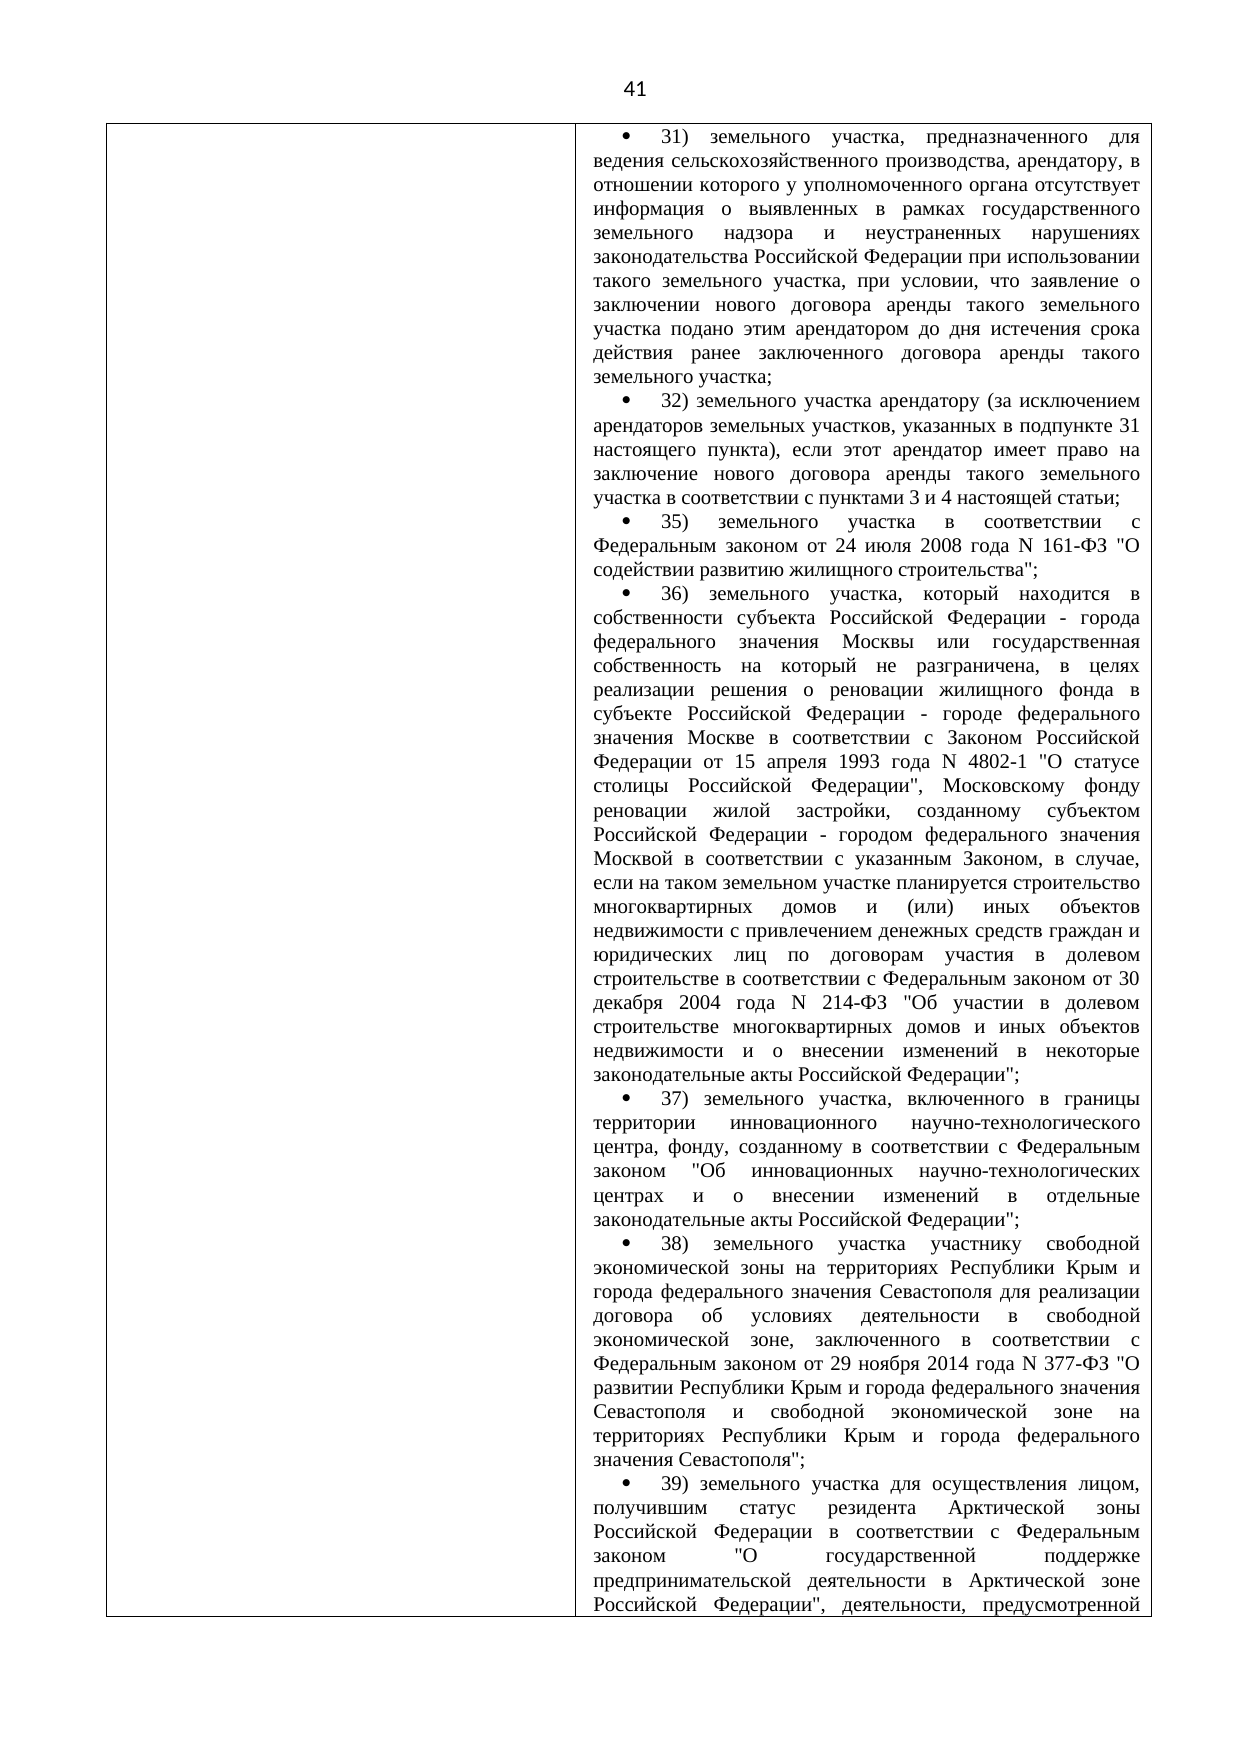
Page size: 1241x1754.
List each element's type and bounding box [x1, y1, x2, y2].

table_cell [576, 124, 1151, 1616]
table_cell [107, 124, 575, 1616]
